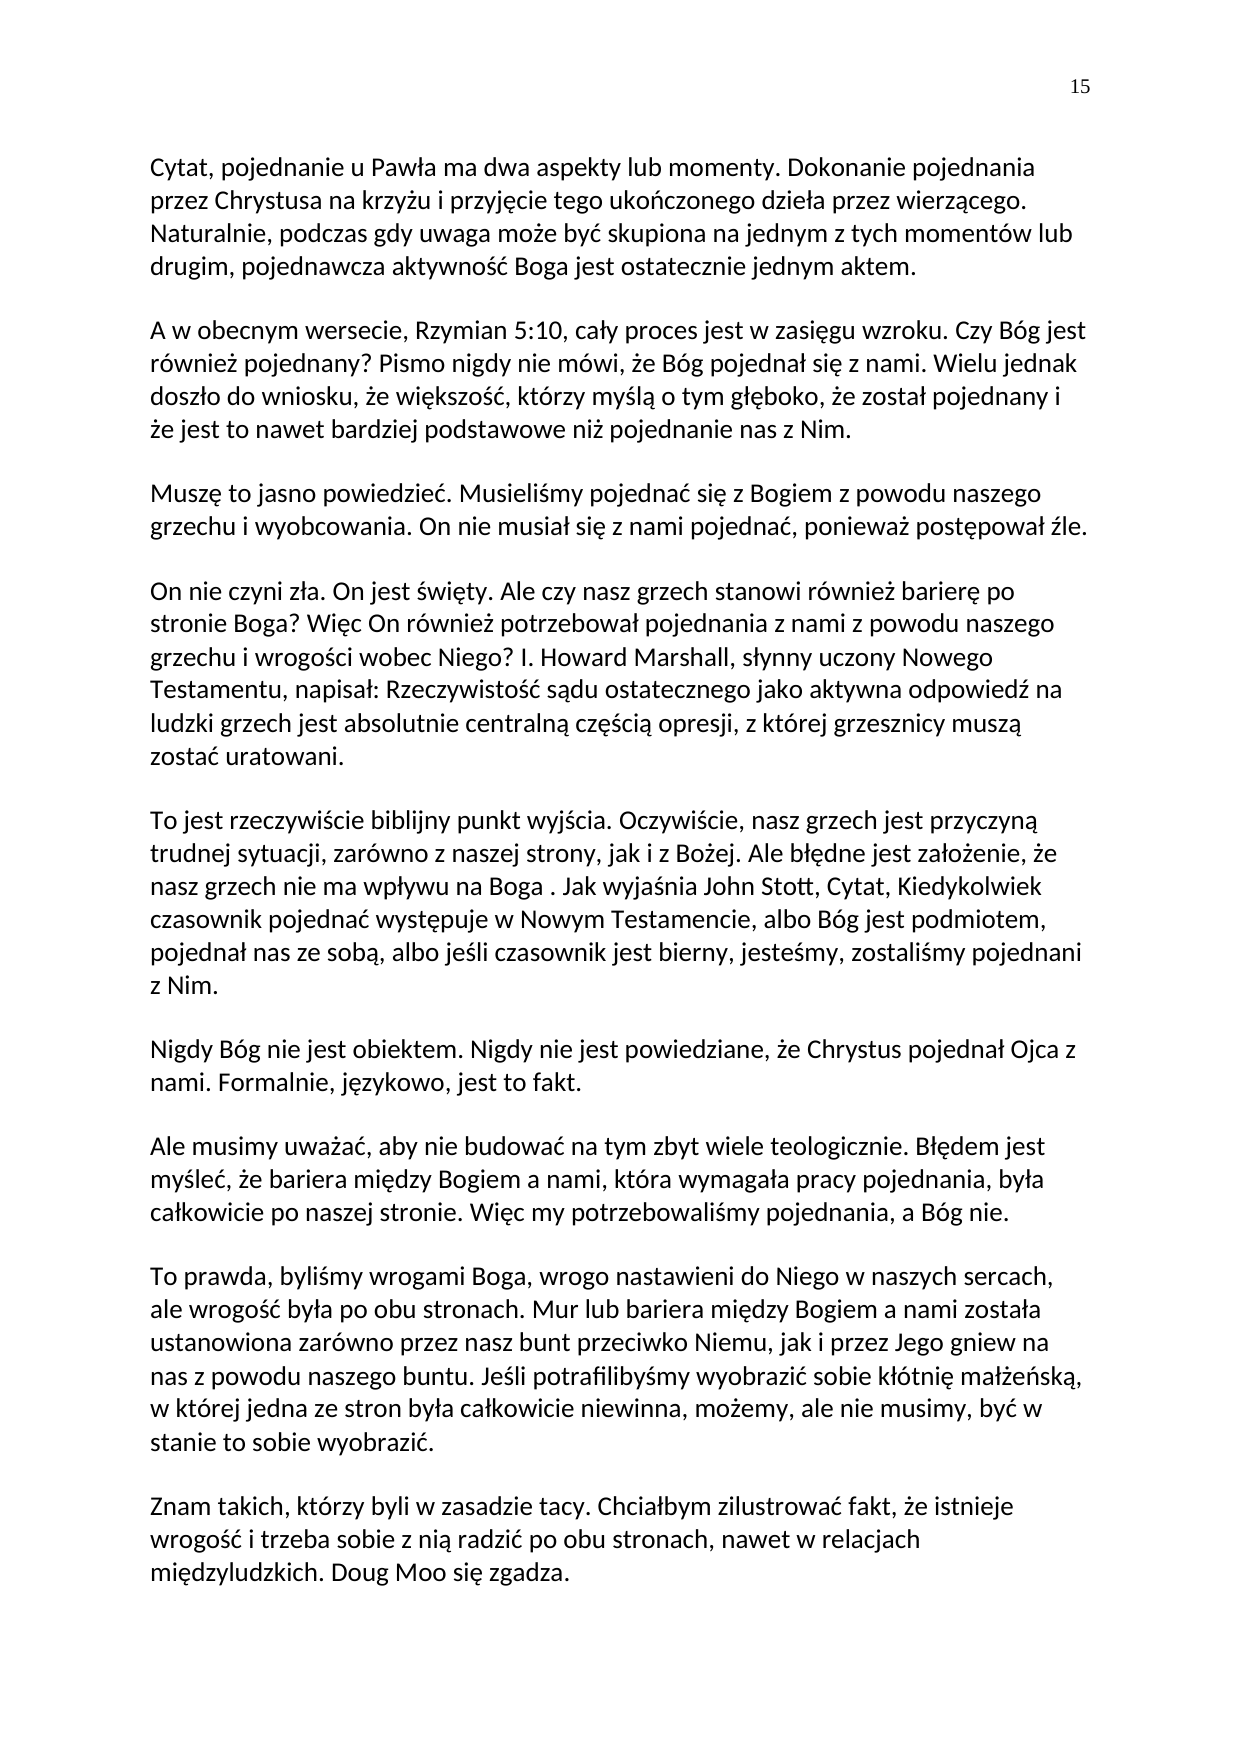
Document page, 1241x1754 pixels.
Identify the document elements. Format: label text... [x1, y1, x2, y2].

text Muszę to jasno powiedzieć. Musieliśmy pojednać się z Bogiem z powodu naszego grzechu i wyobcowania. On nie musiał się z nami pojednać, ponieważ postępował źle. [150, 476, 1090, 542]
text Ale musimy uważać, aby nie budować na tym zbyt wiele teologicznie. Błędem jest myśleć, że bariera między Bogiem a nami, która wymagała pracy pojednania, była całkowicie po naszej stronie. Więc my potrzebowaliśmy pojednania, a Bóg nie. [150, 1129, 1090, 1228]
text Nigdy Bóg nie jest obiektem. Nigdy nie jest powiedziane, że Chrystus pojednał Ojca z nami. Formalnie, językowo, jest to fakt. [150, 1032, 1090, 1098]
text A w obecnym wersecie, Rzymian 5:10, cały proces jest w zasięgu wzroku. Czy Bóg jest również pojednany? Pismo nigdy nie mówi, że Bóg pojednał się z nami. Wielu jednak doszło do wniosku, że większość, którzy myślą o tym głęboko, że został pojednany i że jest to nawet bardziej podstawowe niż pojednanie nas z Nim. [150, 313, 1090, 445]
text To jest rzeczywiście biblijny punkt wyjścia. Oczywiście, nasz grzech jest przyczyną trudnej sytuacji, zarówno z naszej strony, jak i z Bożej. Ale błędne jest założenie, że nasz grzech nie ma wpływu na Boga . Jak wyjaśnia John Stott, Cytat, Kiedykolwiek czasownik pojednać występuje w Nowym Testamencie, albo Bóg jest podmiotem, pojednał nas ze sobą, albo jeśli czasownik jest bierny, jesteśmy, zostaliśmy pojednani z Nim. [150, 803, 1090, 1001]
text Cytat, pojednanie u Pawła ma dwa aspekty lub momenty. Dokonanie pojednania przez Chrystusa na krzyżu i przyjęcie tego ukończonego dzieła przez wierzącego. Naturalnie, podczas gdy uwaga może być skupiona na jednym z tych momentów lub drugim, pojednawcza aktywność Boga jest ostatecznie jednym aktem. [150, 150, 1090, 282]
text To prawda, byliśmy wrogami Boga, wrogo nastawieni do Niego w naszych sercach, ale wrogość była po obu stronach. Mur lub bariera między Bogiem a nami została ustanowiona zarówno przez nasz bunt przeciwko Niemu, jak i przez Jego gniew na nas z powodu naszego buntu. Jeśli potrafilibyśmy wyobrazić sobie kłótnię małżeńską, w której jedna ze stron była całkowicie niewinna, możemy, ale nie musimy, być w stanie to sobie wyobrazić. [150, 1259, 1090, 1458]
text On nie czyni zła. On jest święty. Ale czy nasz grzech stanowi również barierę po stronie Boga? Więc On również potrzebował pojednania z nami z powodu naszego grzechu i wrogości wobec Niego? I. Howard Marshall, słynny uczony Nowego Testamentu, napisał: Rzeczywistość sądu ostatecznego jako aktywna odpowiedź na ludzki grzech jest absolutnie centralną częścią opresji, z której grzesznicy muszą zostać uratowani. [150, 574, 1090, 772]
text Znam takich, którzy byli w zasadzie tacy. Chciałbym zilustrować fakt, że istnieje wrogość i trzeba sobie z nią radzić po obu stronach, nawet w relacjach międzyludzkich. Doug Moo się zgadza. [150, 1489, 1090, 1588]
